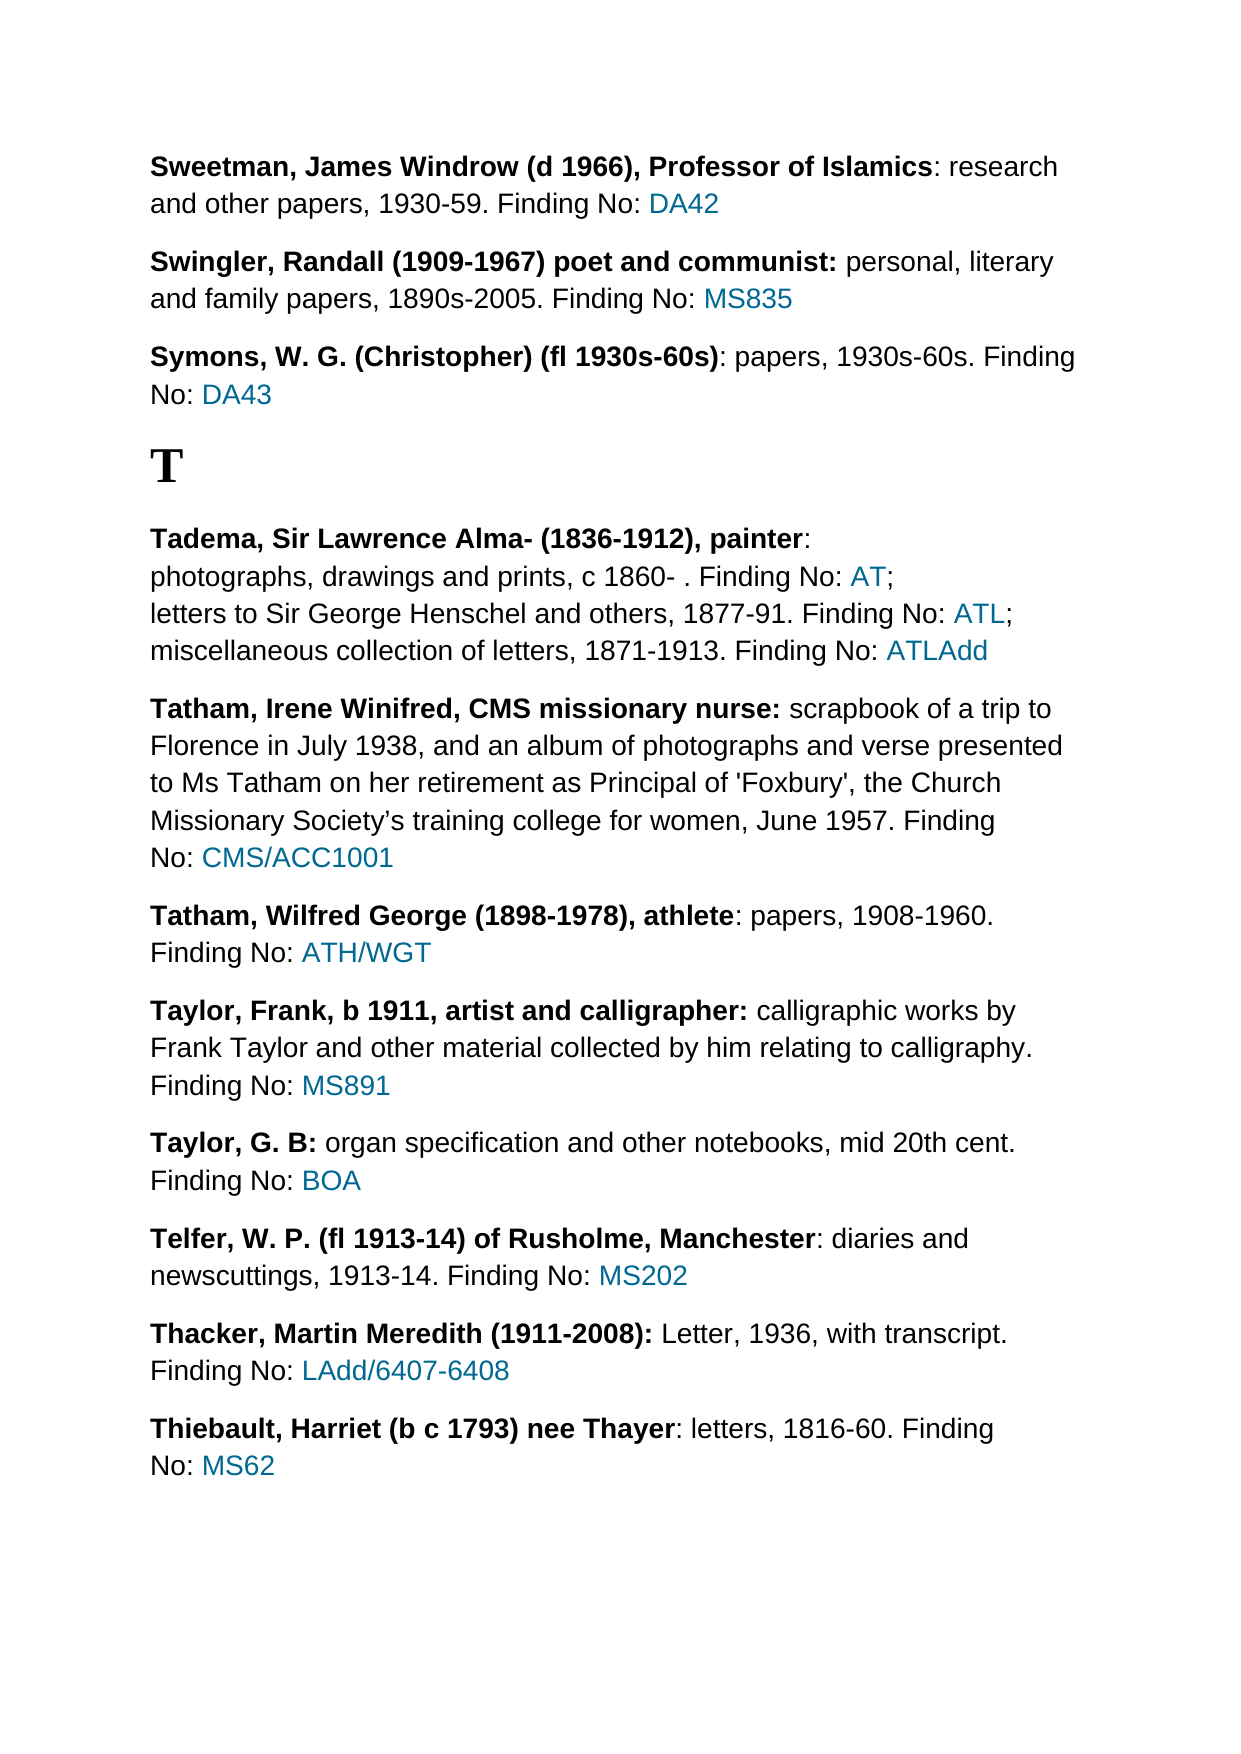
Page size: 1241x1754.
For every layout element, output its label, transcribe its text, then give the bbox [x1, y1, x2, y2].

text Thiebault, Harriet (b c 1793) nee Thayer: letters, 1816-60. Finding No: MS62 [150, 1412, 1090, 1482]
text Telfer, W. P. (fl 1913-14) of Rusholme, Manchester: diaries and newscuttings, 1913-14. Finding No: MS202 [150, 1222, 1090, 1291]
text Tatham, Irene Winifred, CMS missionary nurse: scrapbook of a trip to Florence in July 1938, and an album of photographs and verse presented to Ms Tatham on her retirement as Principal of 'Foxbury', the Church Missionary Society’s training college for women, June 1957. Finding No: CMS/ACC1001 [150, 692, 1090, 873]
text Taylor, Frank, b 1911, artist and calligrapher: calligraphic works by Frank Taylor and other material collected by him relating to calligraphy. Finding No: MS891 [150, 994, 1090, 1101]
text Tatham, Wilfred George (1898-1978), athlete: papers, 1908-1960. Finding No: ATH/WGT [150, 899, 1090, 968]
text Swingler, Randall (1909-1967) poet and communist: personal, literary and family papers, 1890s-2005. Finding No: MS835 [150, 245, 1090, 315]
text Symons, W. G. (Christopher) (fl 1930s-60s): papers, 1930s-60s. Finding No: DA43 [150, 340, 1090, 410]
text Sweetman, James Windrow (d 1966), Professor of Islamics: research and other papers, 1930-59. Finding No: DA42 [150, 150, 1090, 219]
text Taylor, G. B: organ specification and other notebooks, mid 20th cent. Finding No: BOA [150, 1126, 1090, 1196]
text Tadema, Sir Lawrence Alma- (1836-1912), painter: photographs, drawings and prints, c 1860- . Finding No: AT; letters to Sir George Henschel and others, 1877-91. Finding No: ATL; miscellaneous collection of letters, 1871-1913. Finding No: ATLAdd [150, 522, 1090, 666]
text T [150, 436, 1090, 493]
text Thacker, Martin Meredith (1911-2008): Letter, 1936, with transcript. Finding No: LAdd/6407-6408 [150, 1317, 1090, 1386]
